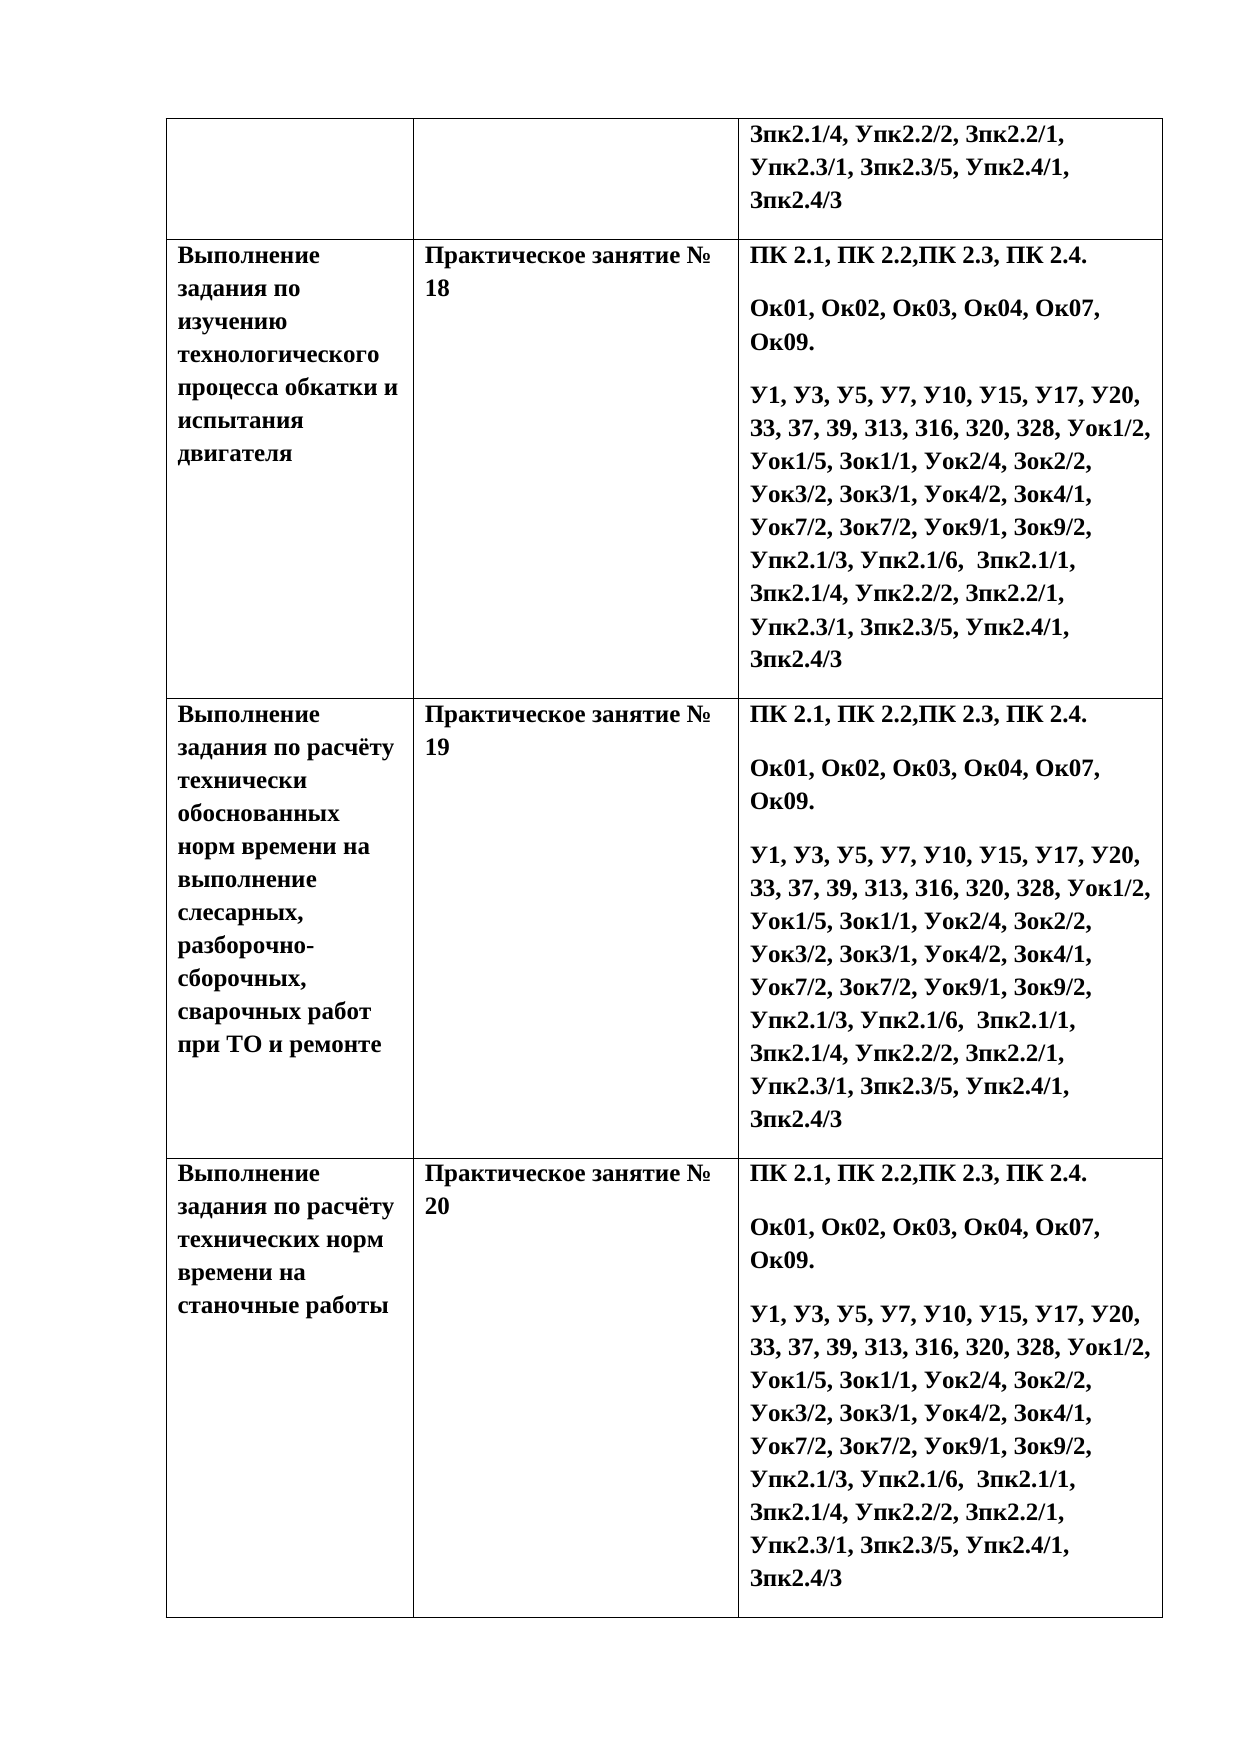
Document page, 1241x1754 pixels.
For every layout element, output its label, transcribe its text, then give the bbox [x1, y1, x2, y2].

table_cell Выполнение задания по расчёту технических норм времени на станочные работы [167, 1159, 413, 1617]
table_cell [739, 119, 1162, 239]
table_cell Выполнение задания по расчёту технически обоснованных норм времени на выполнение слесарных, разборочно-сборочных, сварочных работ при ТО и ремонте [167, 699, 413, 1157]
table_cell Практическое занятие № 20 [414, 1159, 738, 1617]
table_cell Практическое занятие № 19 [414, 699, 738, 1157]
table_cell Практическое занятие № 18 [414, 240, 738, 698]
table_cell Выполнение задания по изучению технологического процесса обкатки и испытания двигателя [167, 240, 413, 698]
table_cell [414, 119, 738, 239]
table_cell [167, 119, 413, 239]
